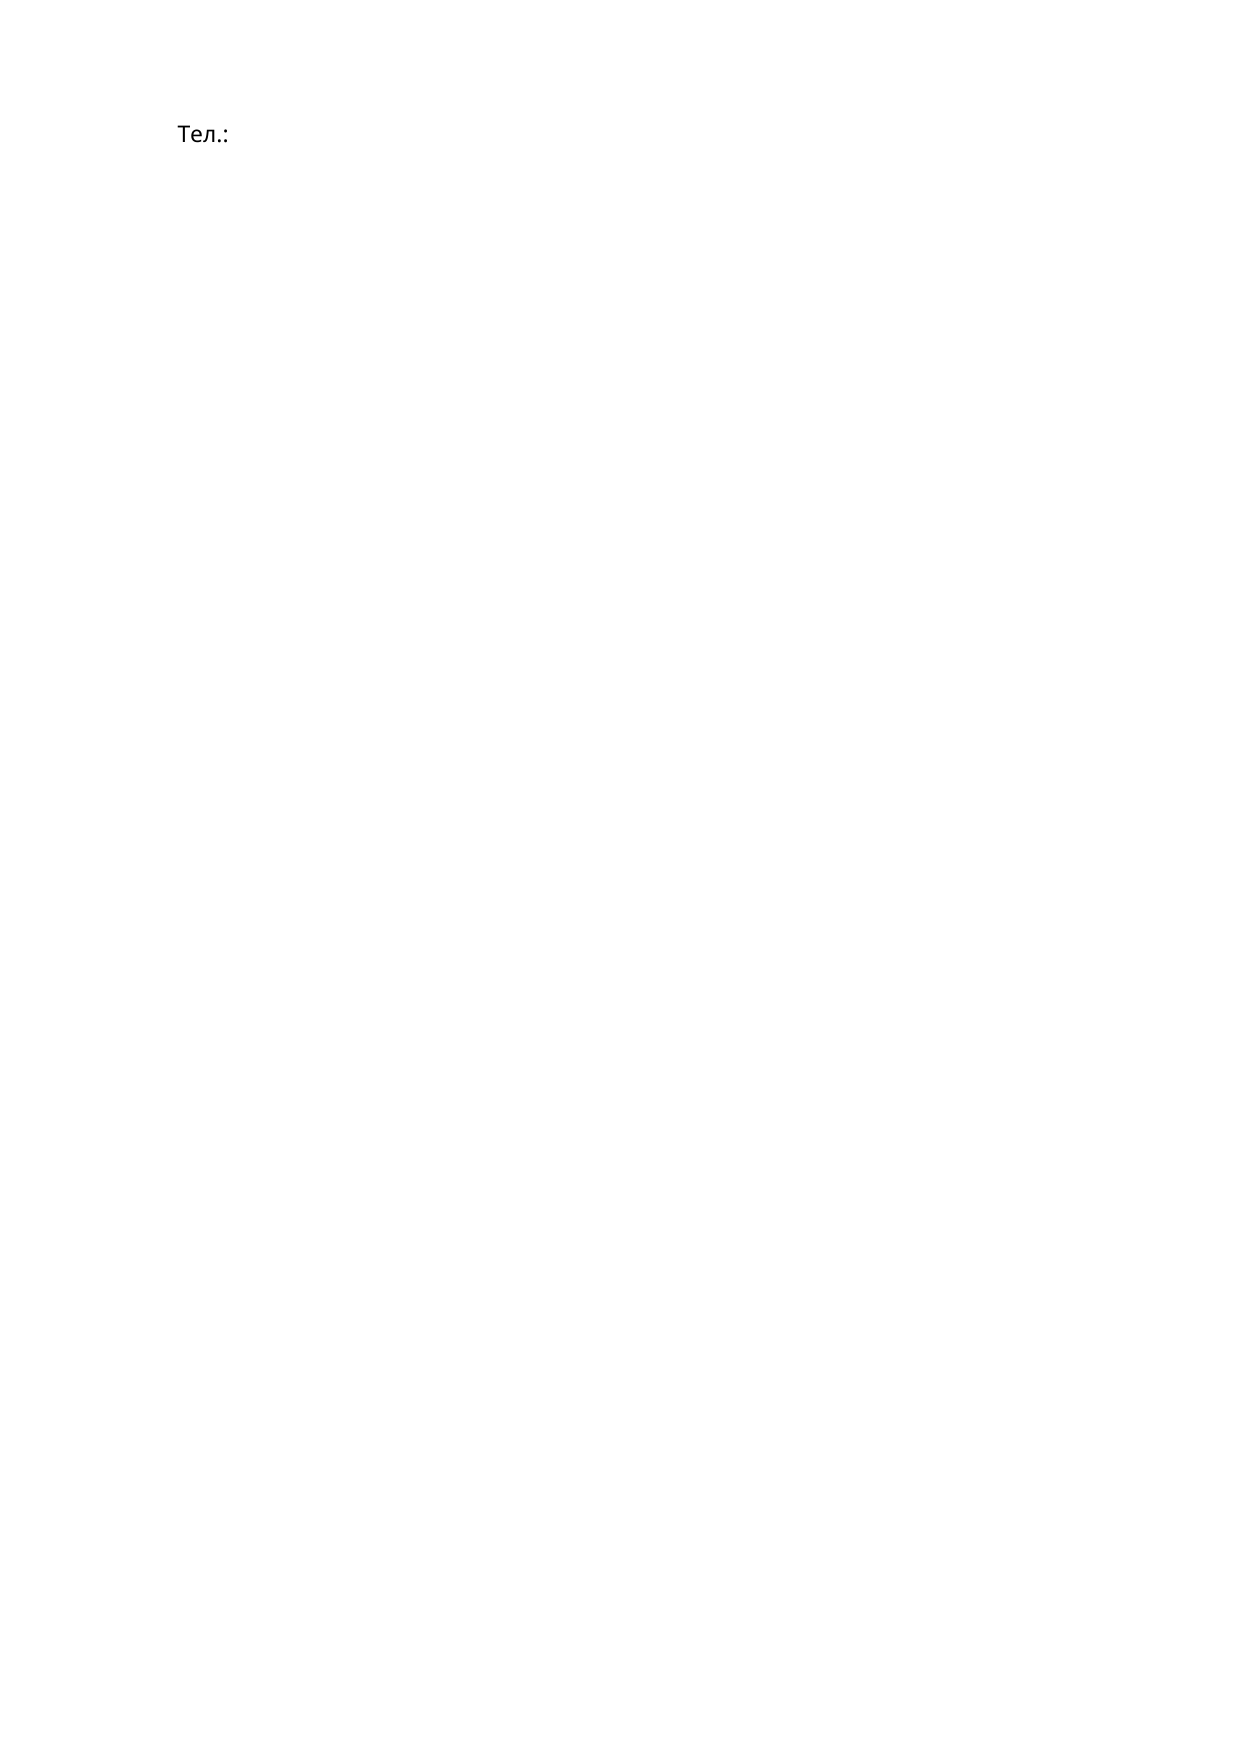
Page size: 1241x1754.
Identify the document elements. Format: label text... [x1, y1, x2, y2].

text Тел.: [177, 118, 1152, 149]
